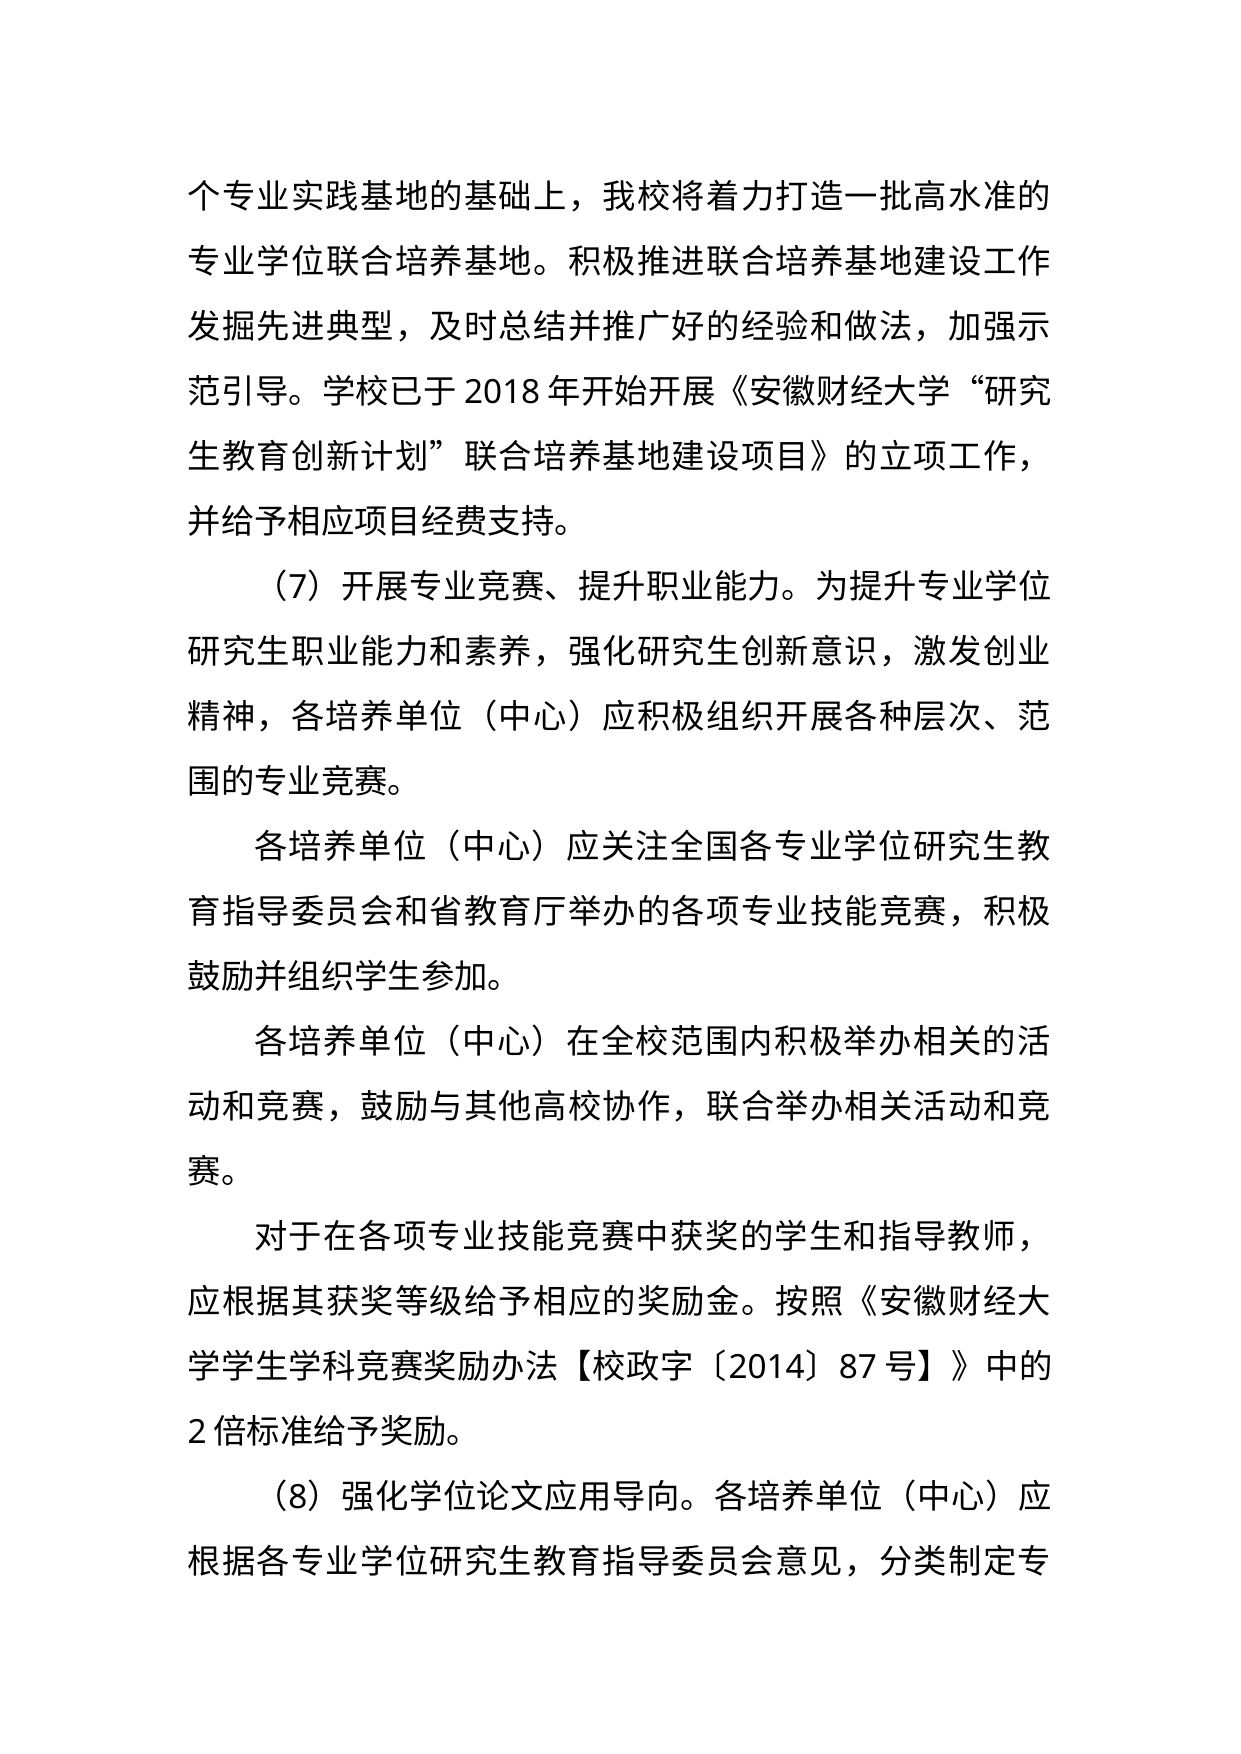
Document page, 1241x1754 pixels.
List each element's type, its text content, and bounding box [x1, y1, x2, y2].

text 各培养单位（中心）应关注全国各专业学位研究生教育指导委员会和省教育厅举办的各项专业技能竞赛，积极鼓励并组织学生参加。 [187, 812, 1053, 1007]
text 对于在各项专业技能竞赛中获奖的学生和指导教师，应根据其获奖等级给予相应的奖励金。按照《安徽财经大学学生学科竞赛奖励办法【校政字〔2014〕87号】》中的2倍标准给予奖励。 [187, 1202, 1053, 1462]
text （7）开展专业竞赛、提升职业能力。为提升专业学位研究生职业能力和素养，强化研究生创新意识，激发创业精神，各培养单位（中心）应积极组织开展各种层次、范围的专业竞赛。 [187, 552, 1053, 812]
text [187, 162, 1053, 552]
text 各培养单位（中心）在全校范围内积极举办相关的活动和竞赛，鼓励与其他高校协作，联合举办相关活动和竞赛。 [187, 1007, 1053, 1202]
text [187, 1462, 1053, 1592]
